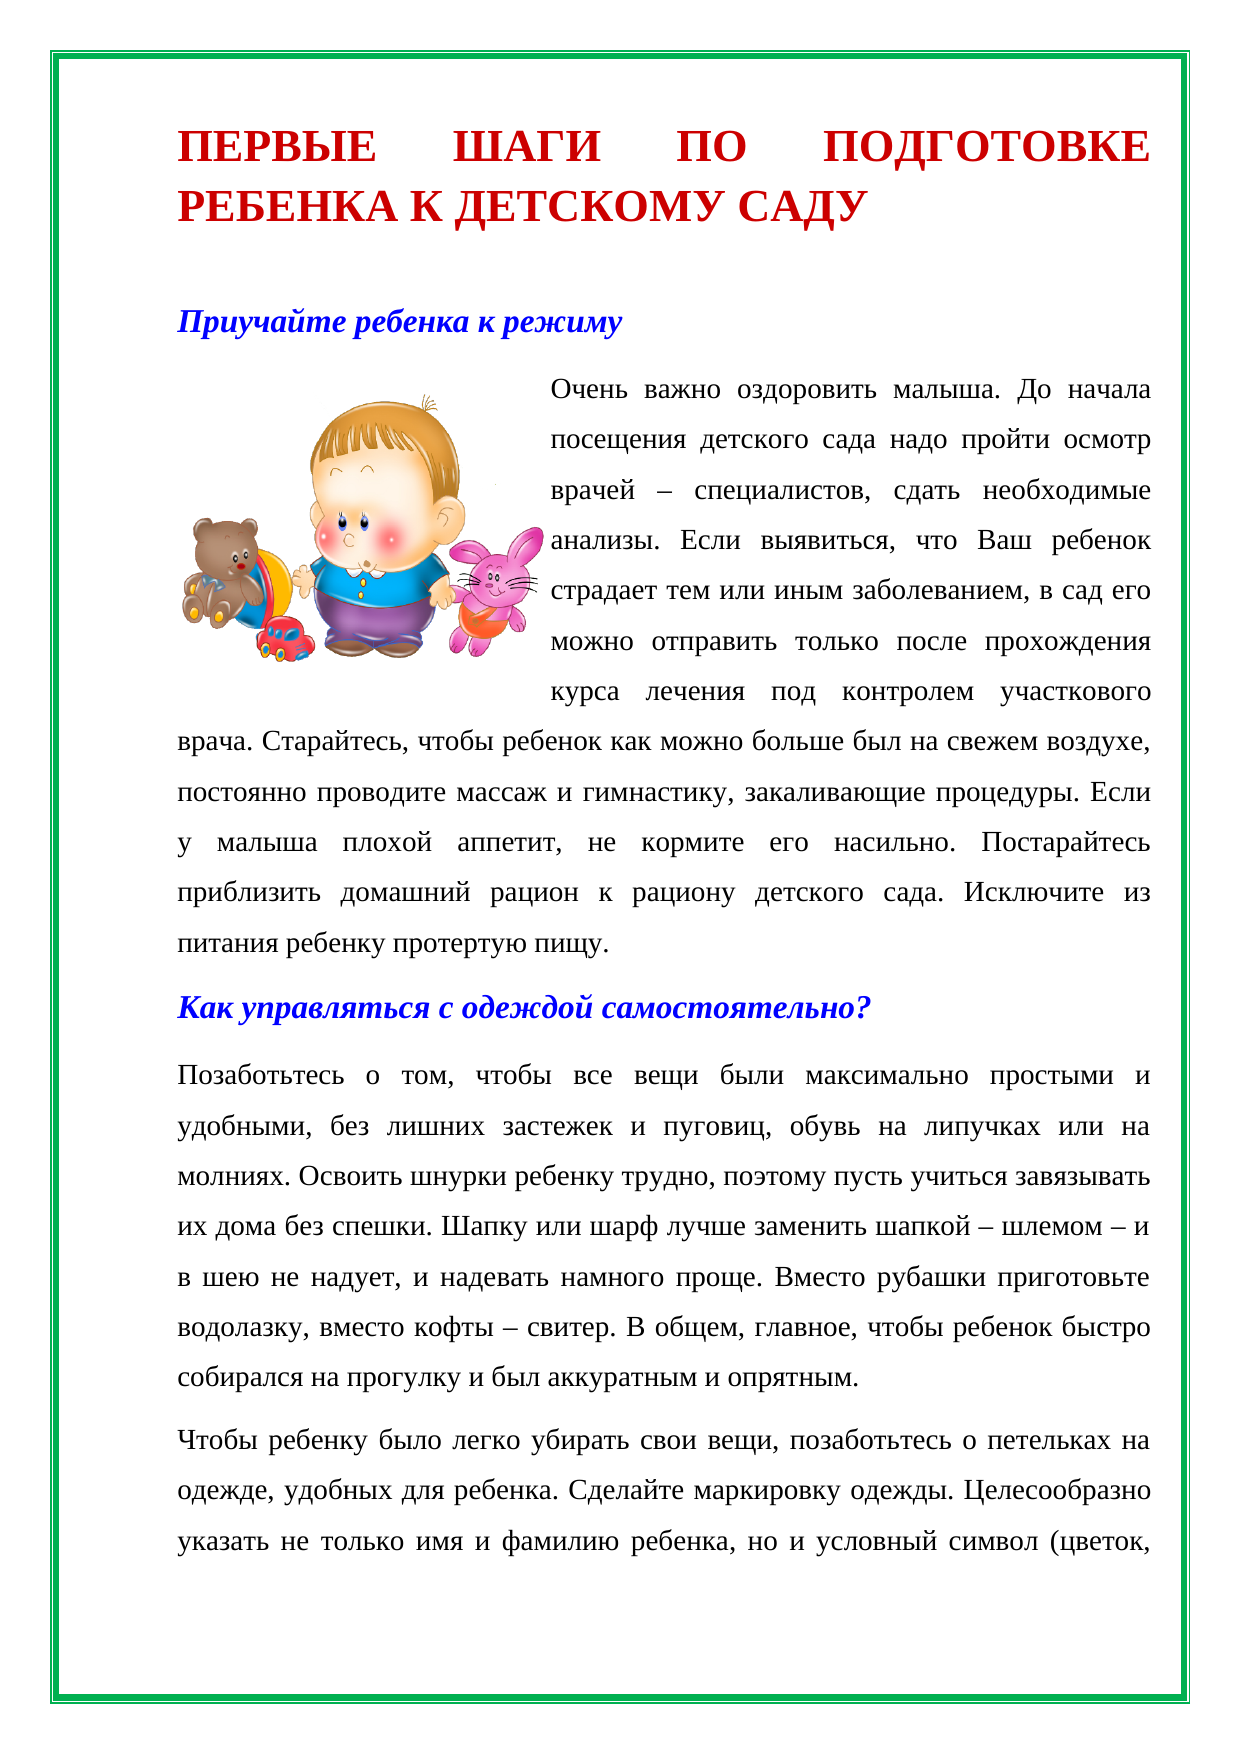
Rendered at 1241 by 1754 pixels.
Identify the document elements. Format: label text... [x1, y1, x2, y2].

text ПЕРВЫЕ ШАГИ ПО ПОДГОТОВКЕ РЕБЕНКА К ДЕТСКОМУ САДУ [177, 118, 1152, 231]
text Приучайте ребенка к режиму [177, 301, 1152, 339]
text Позаботьтесь о том, чтобы все вещи были максимально простыми и удобными, без лишних застежек и пуговиц, обувь на липучках или на молниях. Освоить шнурки ребенку трудно, поэтому пусть учиться завязывать их дома без спешки. Шапку или шарф лучше заменить шапкой – шлемом – и в шею не надует, и надевать намного проще. Вместо рубашки приготовьте водолазку, вместо кофты – свитер. В общем, главное, чтобы ребенок быстро собирался на прогулку и был аккуратным и опрятным. [177, 1057, 1152, 1393]
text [177, 1422, 1152, 1556]
text Очень важно оздоровить малыша. До начала посещения детского сада надо пройти осмотр врачей – специалистов, сдать необходимые анализы. Если выявиться, что Ваш ребенок страдает тем или иным заболеванием, в сад его можно отправить только после прохождения курса лечения под контролем участкового врача. Старайтесь, чтобы ребенок как можно больше был на свежем воздухе, постоянно проводите массаж и гимнастику, закаливающие процедуры. Если у малыша плохой аппетит, не кормите его насильно. Постарайтесь приблизить домашний рацион к рациону детского сада. Исключите из питания ребенку протертую пищу. [177, 371, 1152, 958]
text Как управляться с одеждой самостоятельно? [177, 987, 1152, 1026]
